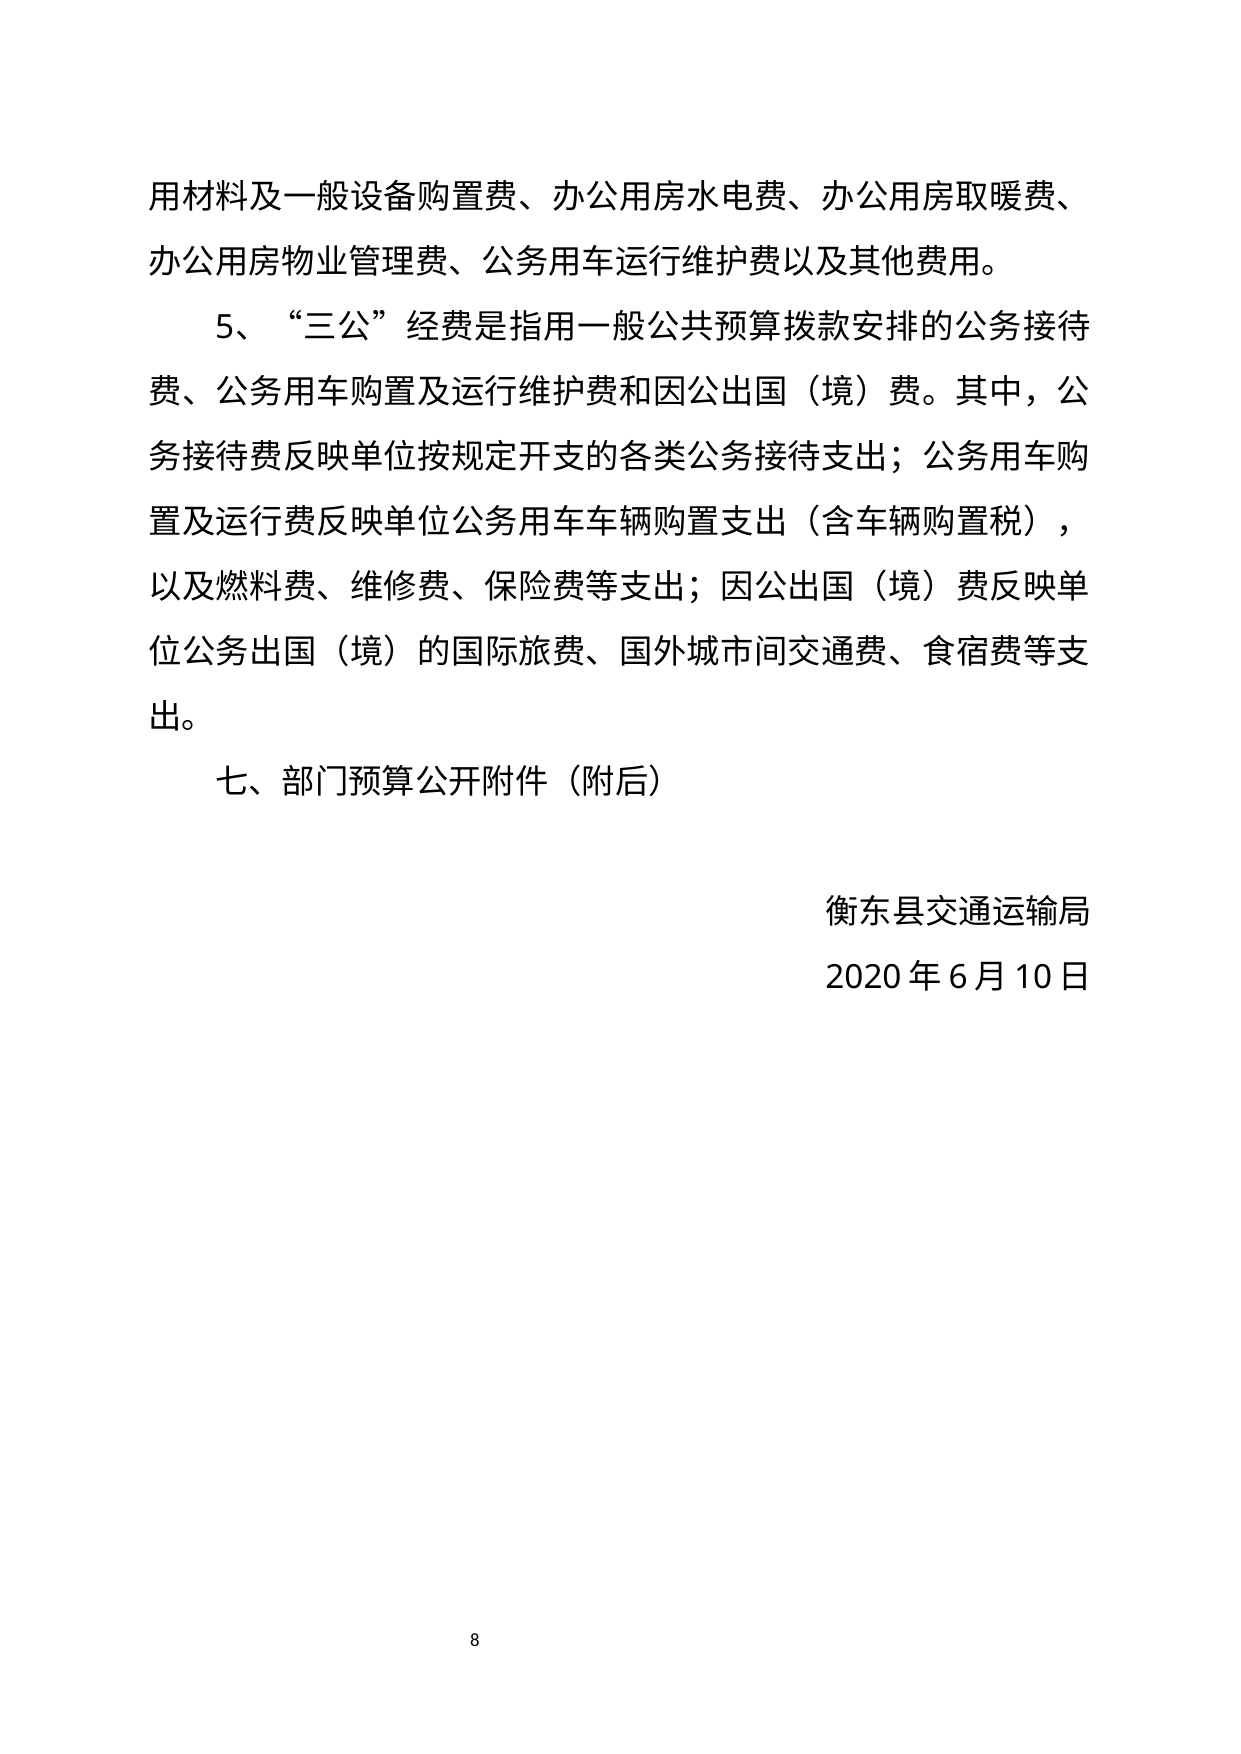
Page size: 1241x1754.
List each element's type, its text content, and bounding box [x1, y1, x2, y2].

text 七、部门预算公开附件（附后） [148, 747, 1092, 812]
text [148, 162, 1092, 292]
text 5、“三公”经费是指用一般公共预算拨款安排的公务接待费、公务用车购置及运行维护费和因公出国（境）费。其中，公务接待费反映单位按规定开支的各类公务接待支出；公务用车购置及运行费反映单位公务用车车辆购置支出（含车辆购置税），以及燃料费、维修费、保险费等支出；因公出国（境）费反映单位公务出国（境）的国际旅费、国外城市间交通费、食宿费等支出。 [148, 292, 1092, 747]
text 衡东县交通运输局 [148, 877, 1092, 942]
text 2020年6月10日 [148, 942, 1092, 1007]
